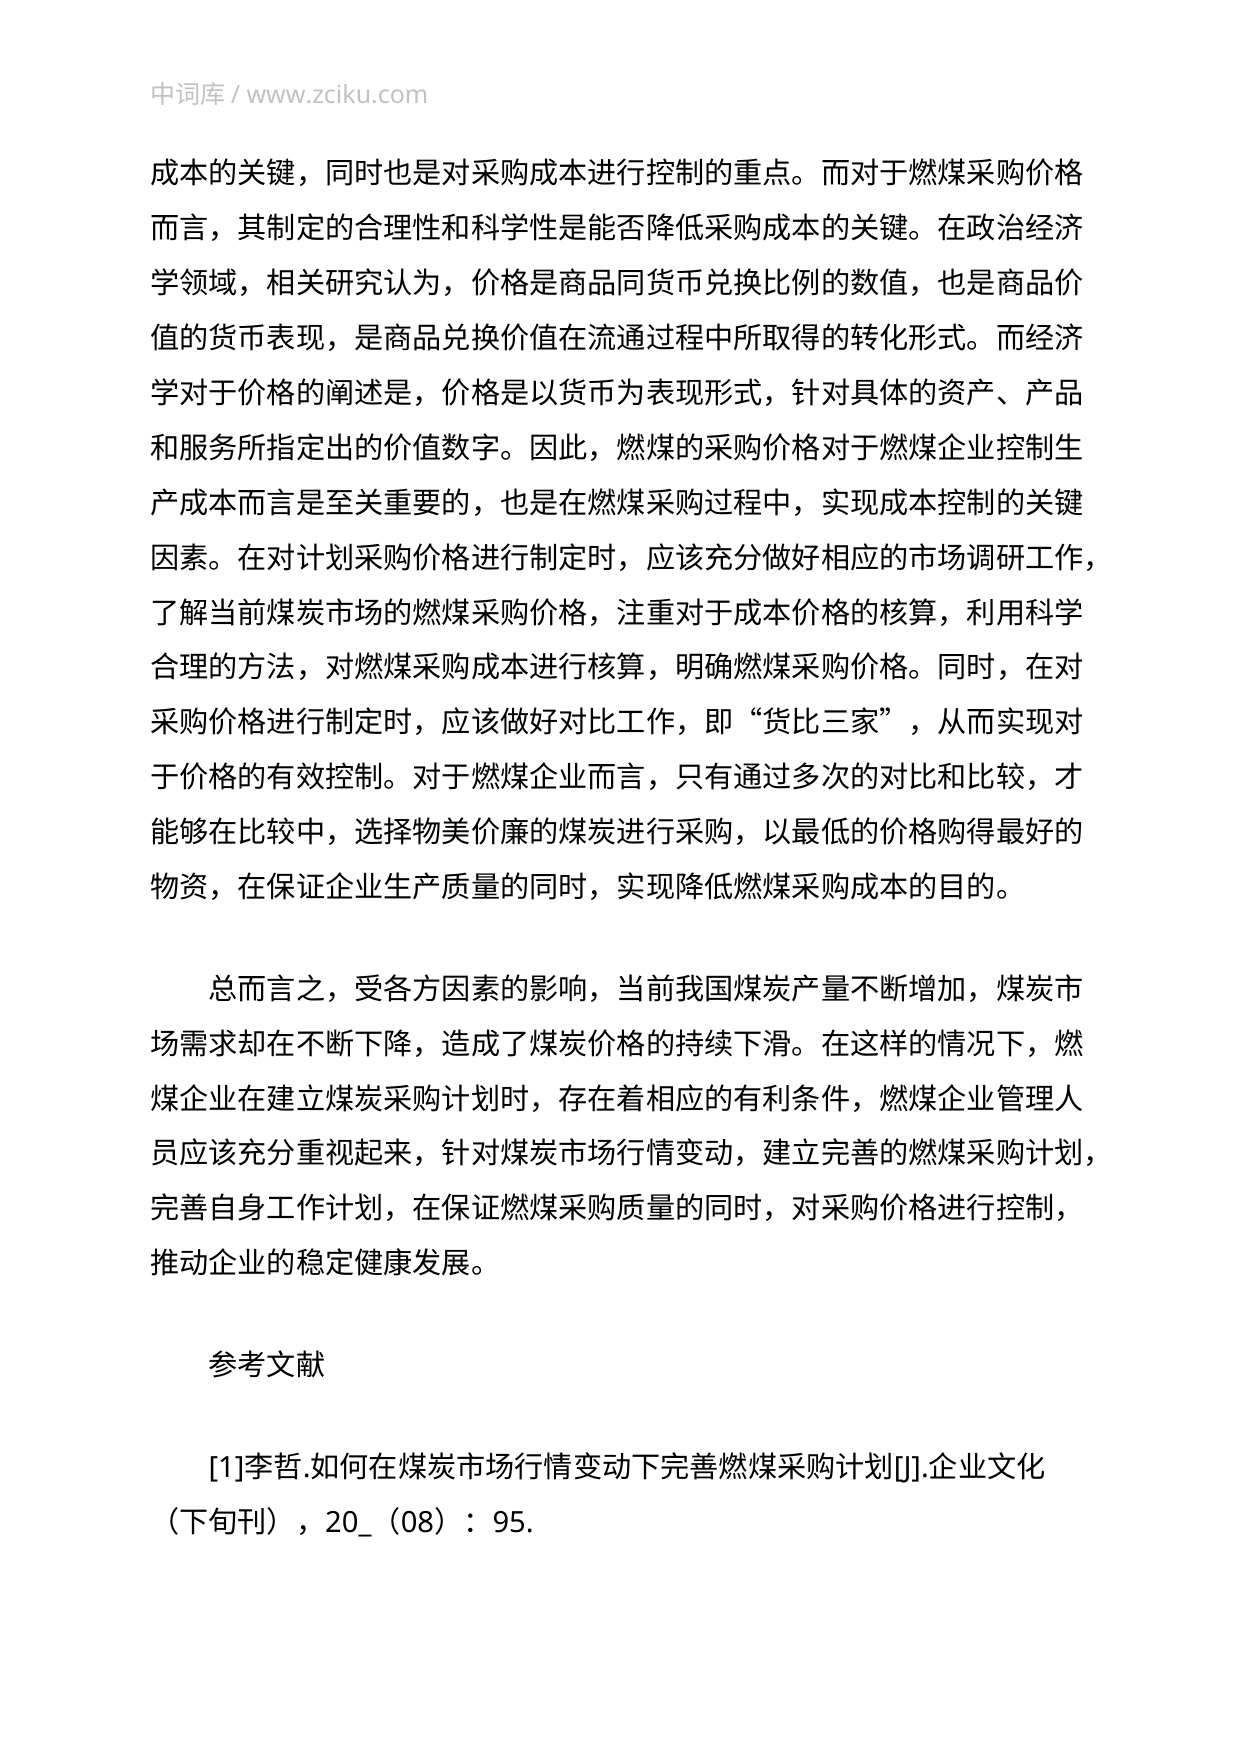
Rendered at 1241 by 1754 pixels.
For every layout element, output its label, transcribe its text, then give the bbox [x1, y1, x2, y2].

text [150, 150, 1090, 906]
text 总而言之，受各方因素的影响，当前我国煤炭产量不断增加，煤炭市场需求却在不断下降，造成了煤炭价格的持续下滑。在这样的情况下，燃煤企业在建立煤炭采购计划时，存在着相应的有利条件，燃煤企业管理人员应该充分重视起来，针对煤炭市场行情变动，建立完善的燃煤采购计划，完善自身工作计划，在保证燃煤采购质量的同时，对采购价格进行控制，推动企业的稳定健康发展。 [150, 965, 1090, 1282]
text 参考文献 [150, 1342, 1090, 1384]
text [1]李哲.如何在煤炭市场行情变动下完善燃煤采购计划[J].企业文化（下旬刊），20_（08）：95. [150, 1443, 1090, 1541]
